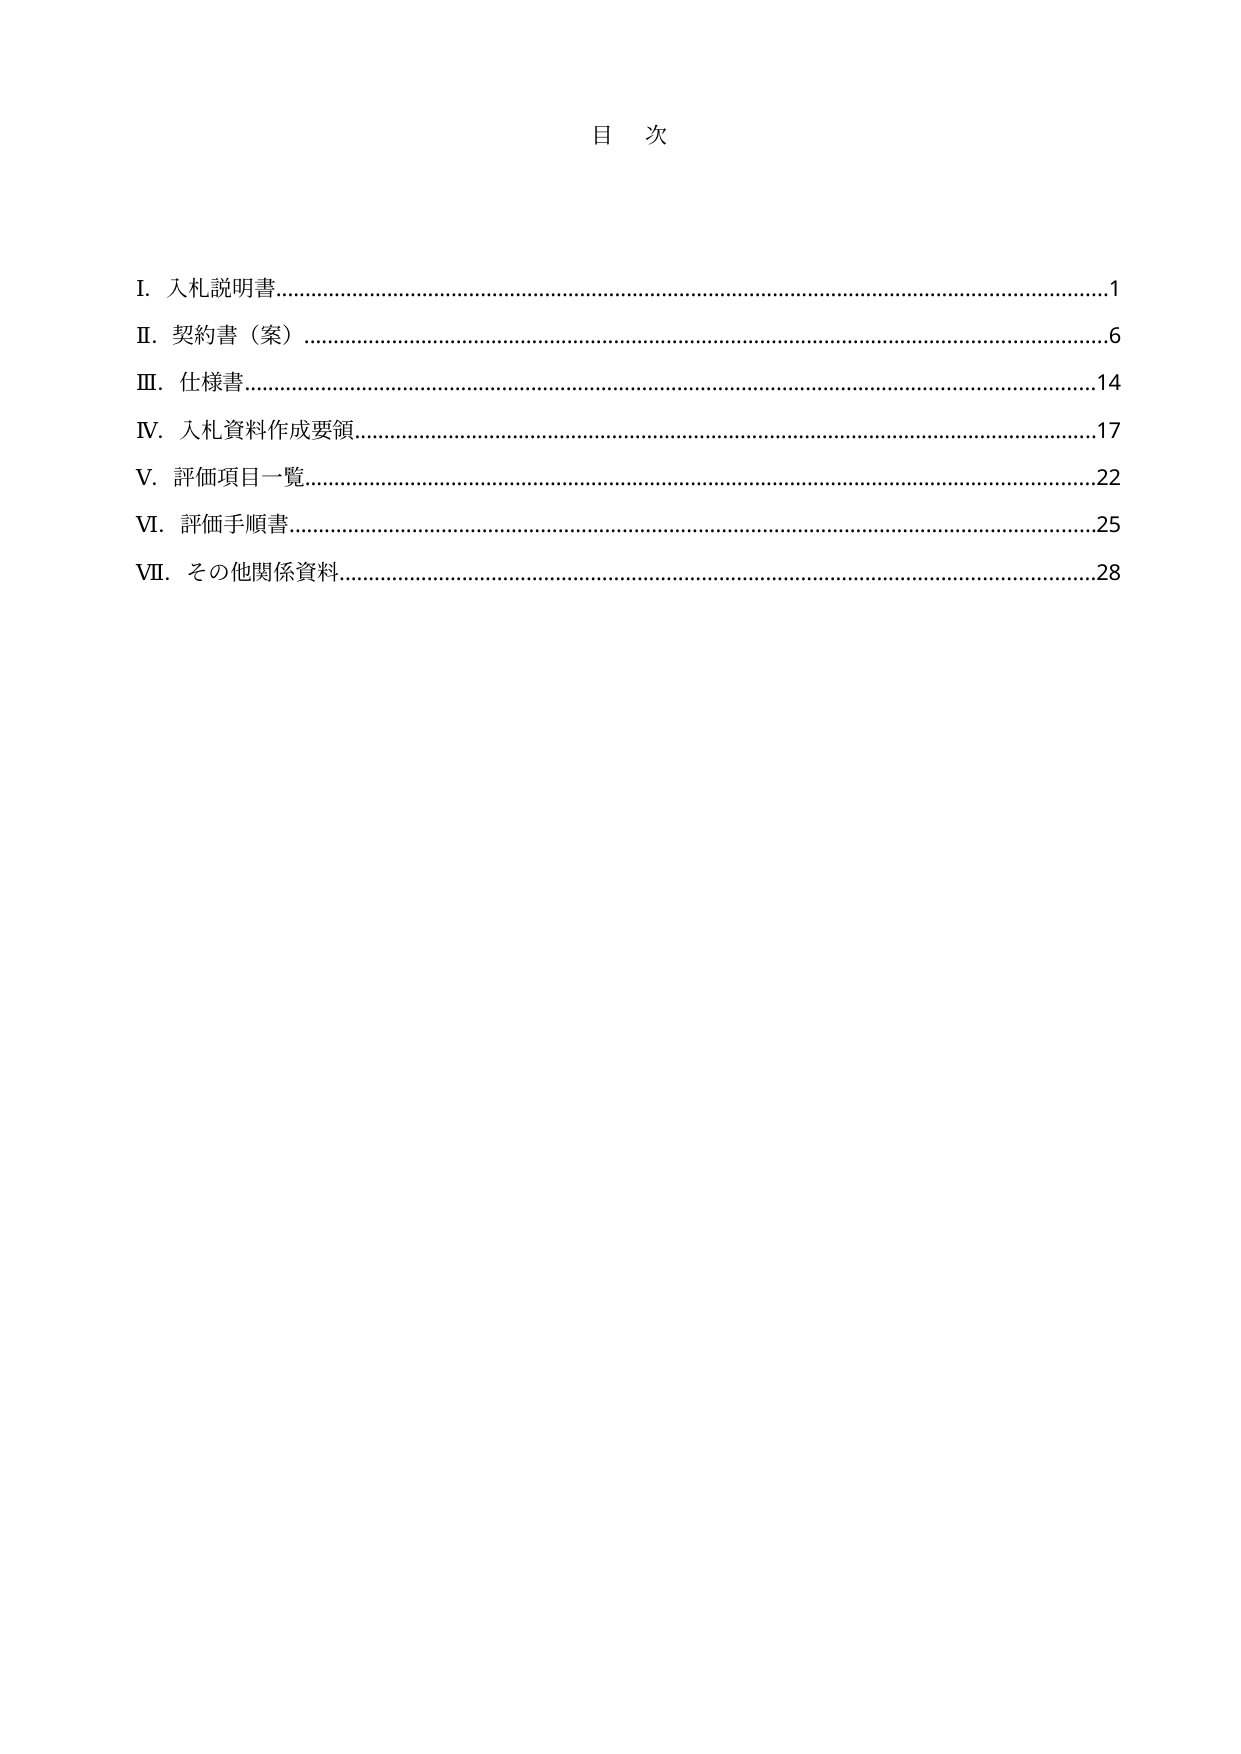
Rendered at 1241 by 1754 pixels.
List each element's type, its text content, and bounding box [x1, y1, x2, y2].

text 目次 [136, 118, 1122, 149]
